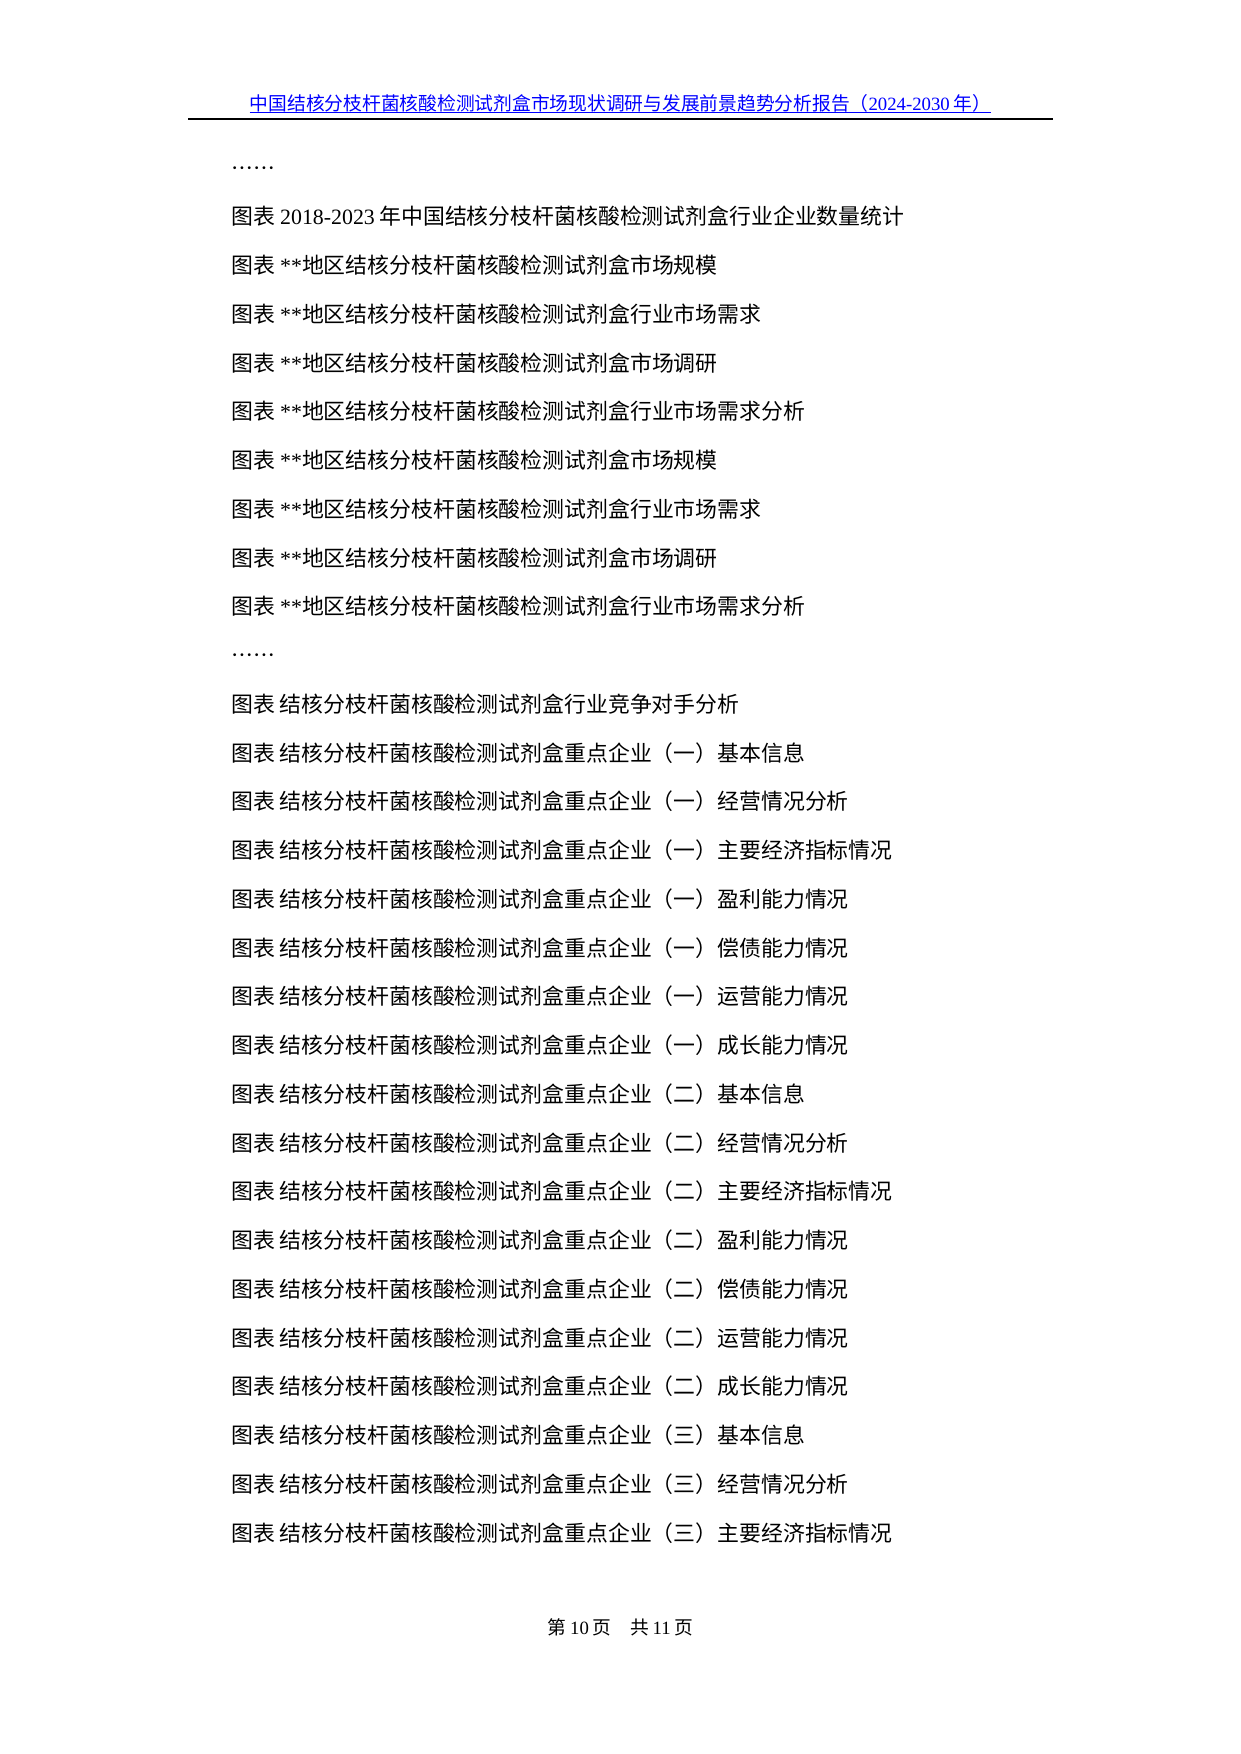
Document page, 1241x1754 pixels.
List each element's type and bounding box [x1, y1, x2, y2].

text [187, 150, 1053, 1548]
